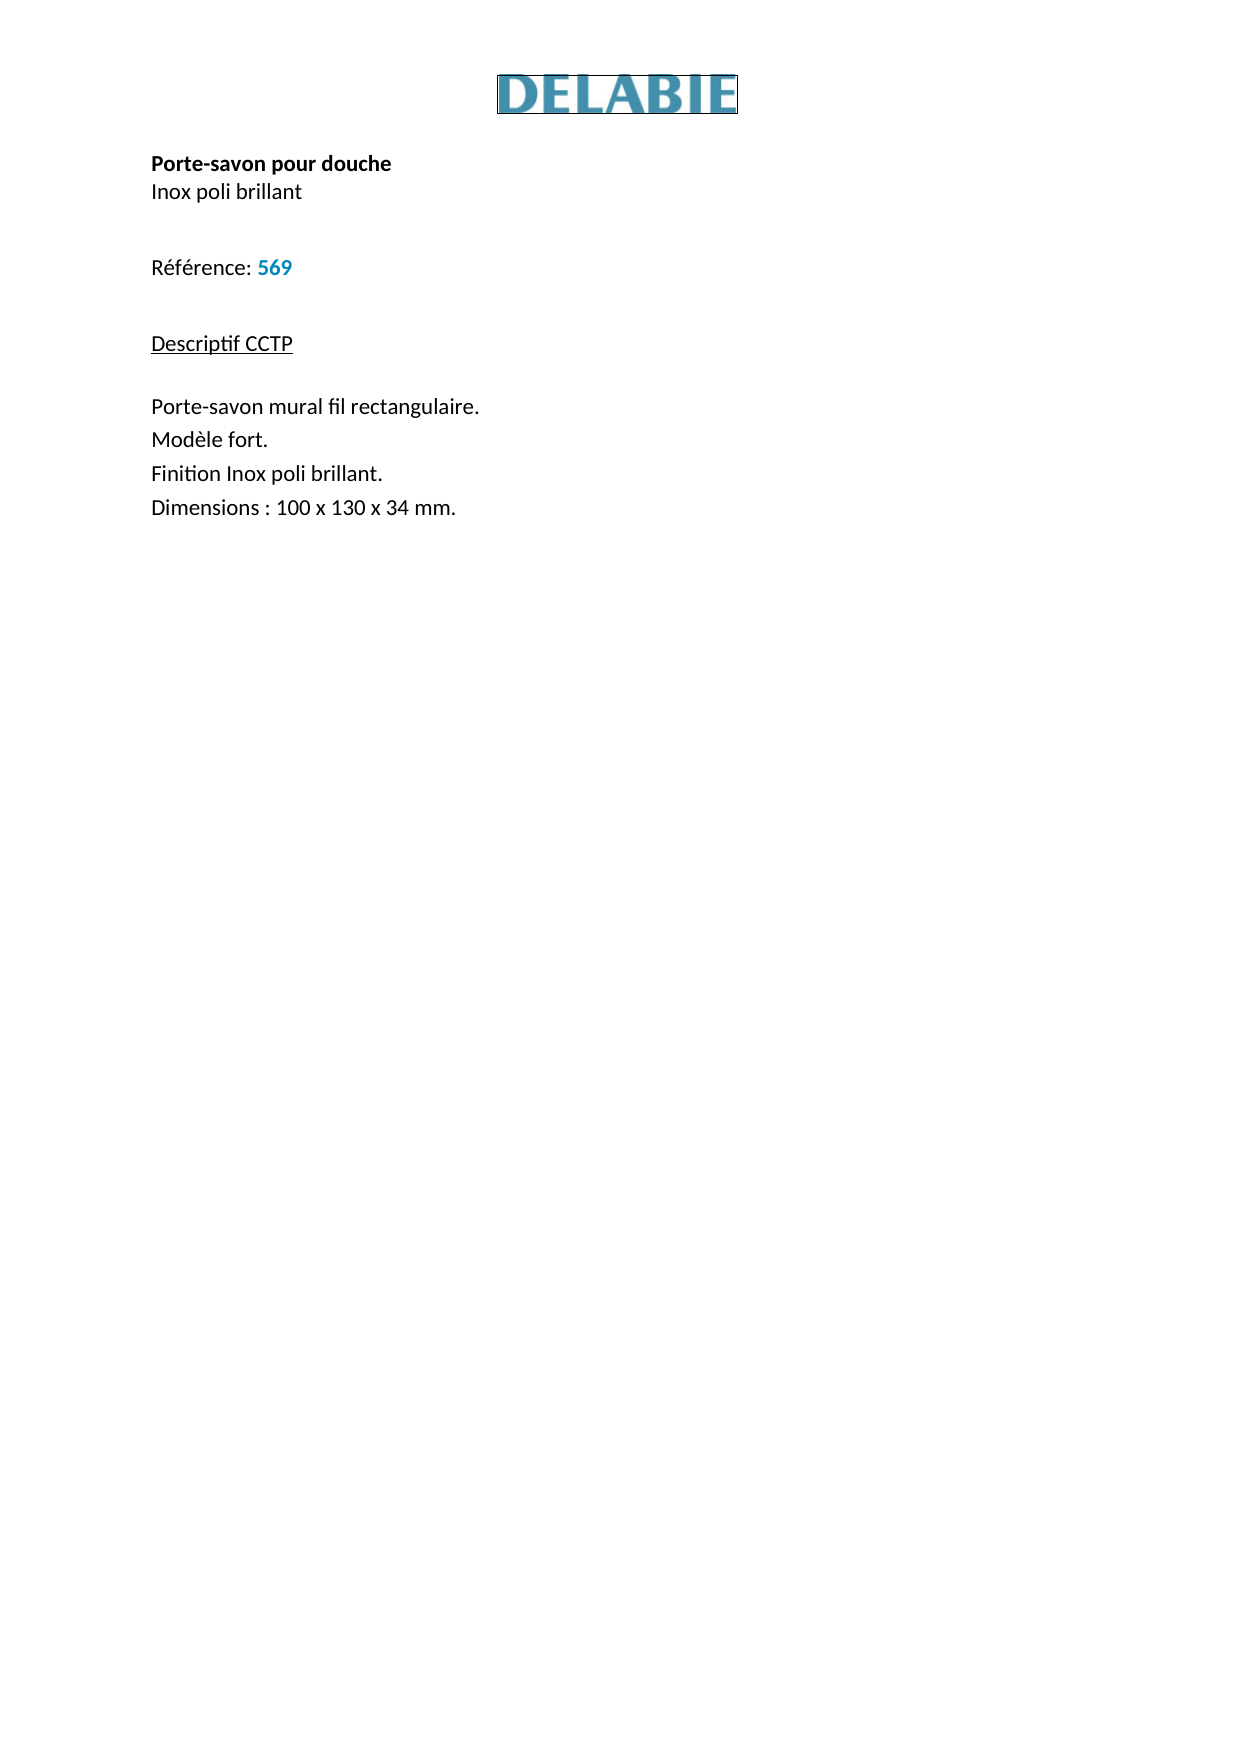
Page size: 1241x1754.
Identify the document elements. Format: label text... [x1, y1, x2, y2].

text Porte-savon mural fil rectangulaire. [151, 392, 1084, 420]
text Porte-savon pour douche [151, 149, 1084, 177]
text Inox poli brillant [151, 177, 1084, 205]
text Dimensions : 100 x 130 x 34 mm. [151, 493, 1084, 521]
picture [498, 76, 737, 113]
text Descriptif CCTP [151, 329, 1084, 357]
text Référence: 569 [151, 253, 1084, 281]
text Modèle fort. [151, 426, 1084, 453]
text Finition Inox poli brillant. [151, 459, 1084, 487]
